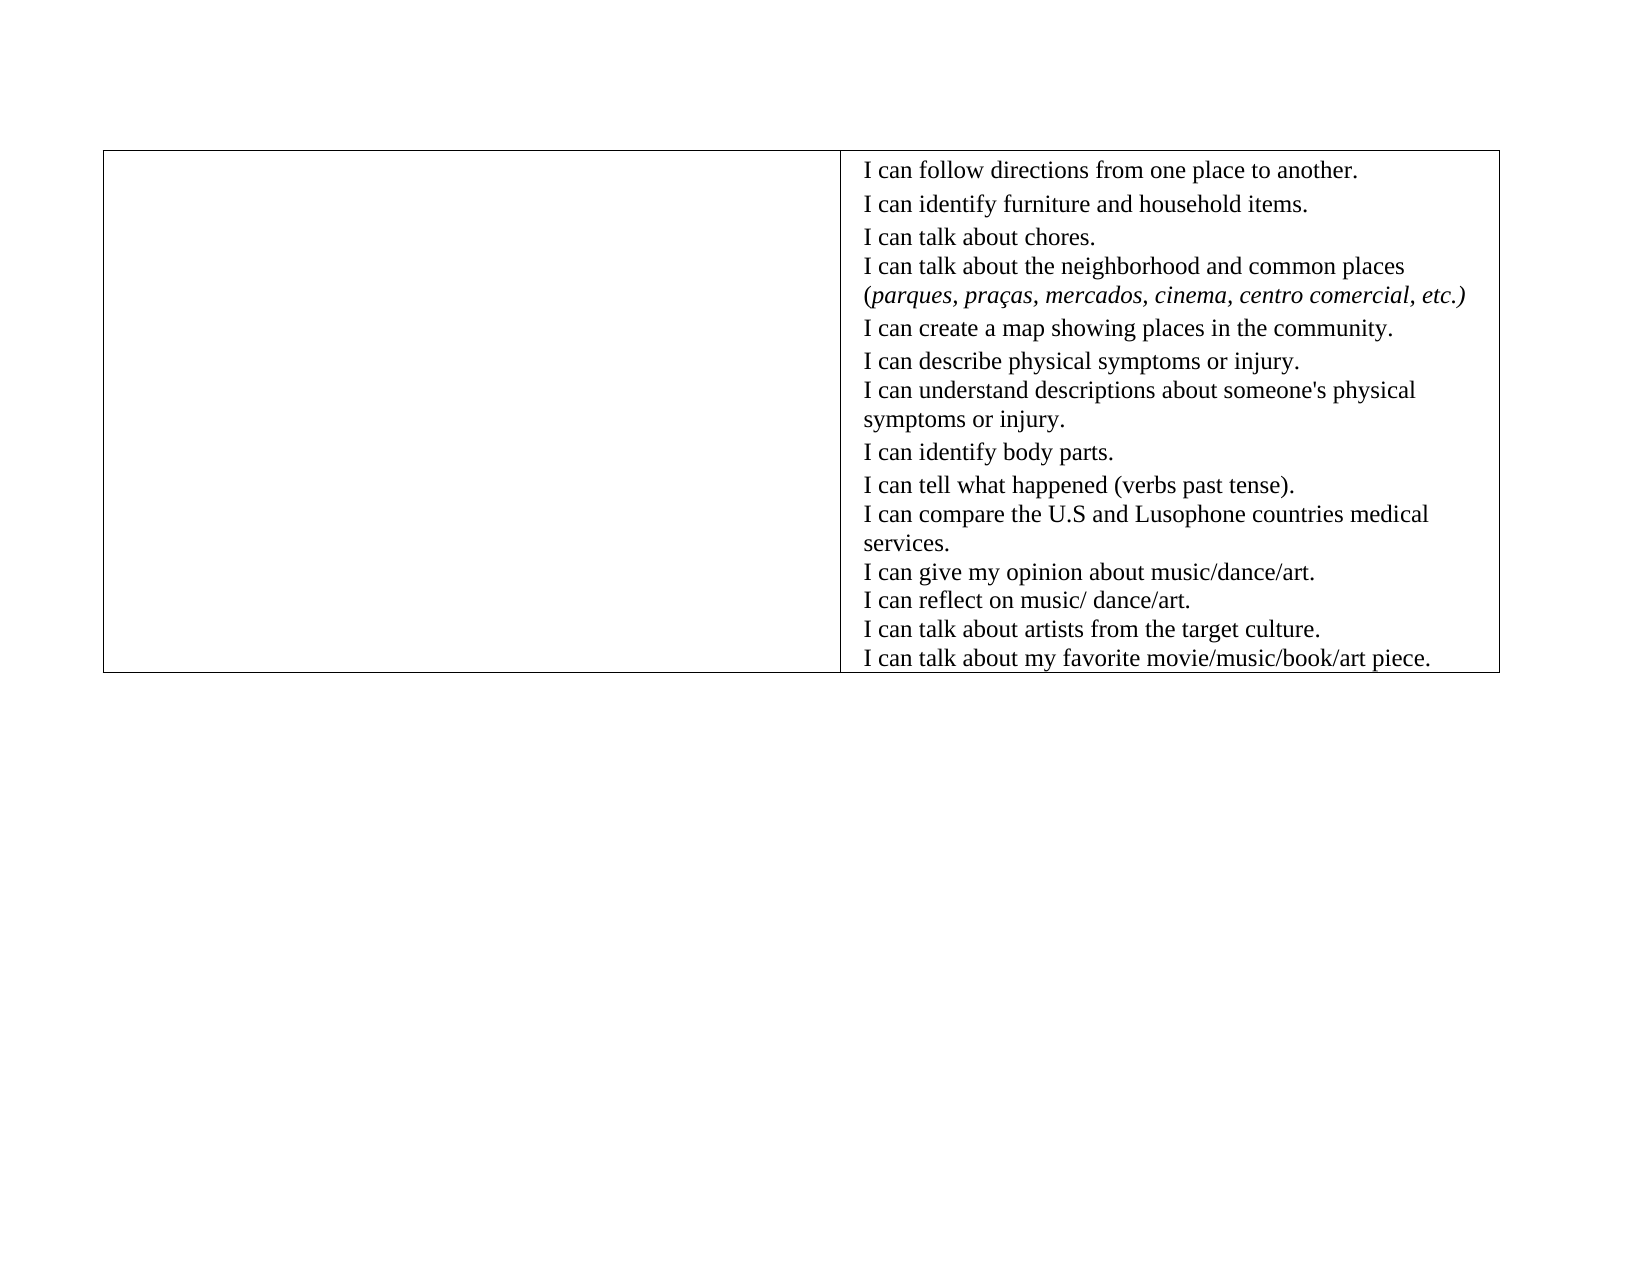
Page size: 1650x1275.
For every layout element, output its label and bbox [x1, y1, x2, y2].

table_cell [841, 151, 1499, 672]
table_cell [104, 151, 840, 672]
